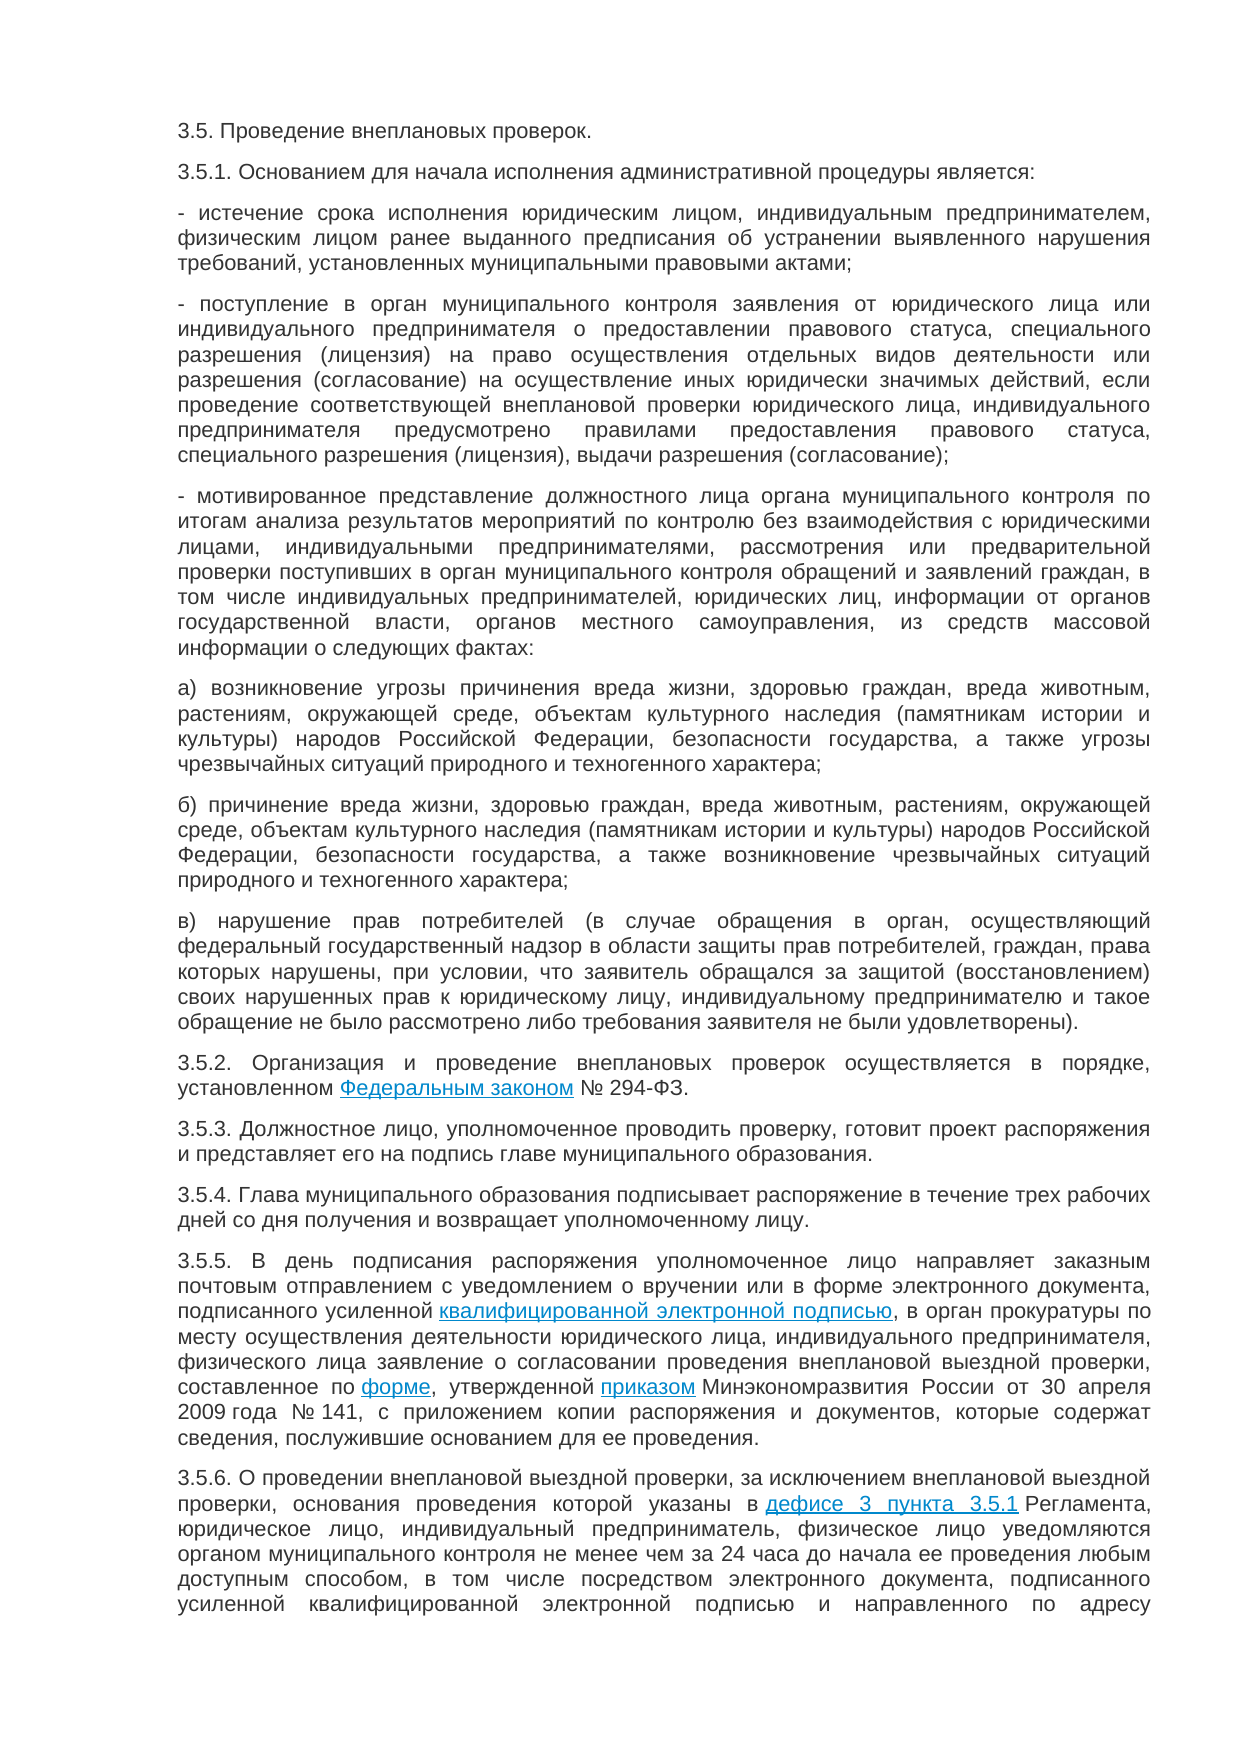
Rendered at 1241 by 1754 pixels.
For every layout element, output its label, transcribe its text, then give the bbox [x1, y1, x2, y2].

text 3.5.4. Глава муниципального образования подписывает распоряжение в течение трех рабочих дней со дня получения и возвращает уполномоченному лицу. [177, 1182, 1152, 1232]
text б) причинение вреда жизни, здоровью граждан, вреда животным, растениям, окружающей среде, объектам культурного наследия (памятникам истории и культуры) народов Российской Федерации, безопасности государства, а также возникновение чрезвычайных ситуаций природного и техногенного характера; [177, 792, 1152, 892]
text а) возникновение угрозы причинения вреда жизни, здоровью граждан, вреда животным, растениям, окружающей среде, объектам культурного наследия (памятникам истории и культуры) народов Российской Федерации, безопасности государства, а также угрозы чрезвычайных ситуаций природного и техногенного характера; [177, 675, 1152, 776]
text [177, 1465, 1152, 1616]
text - истечение срока исполнения юридическим лицом, индивидуальным предпринимателем, физическим лицом ранее выданного предписания об устранении выявленного нарушения требований, установленных муниципальными правовыми актами; [177, 200, 1152, 275]
text 3.5.3. Должностное лицо, уполномоченное проводить проверку, готовит проект распоряжения и представляет его на подпись главе муниципального образования. [177, 1116, 1152, 1166]
text - поступление в орган муниципального контроля заявления от юридического лица или индивидуального предпринимателя о предоставлении правового статуса, специального разрешения (лицензия) на право осуществления отдельных видов деятельности или разрешения (согласование) на осуществление иных юридически значимых действий, если проведение соответствующей внеплановой проверки юридического лица, индивидуального предпринимателя предусмотрено правилами предоставления правового статуса, специального разрешения (лицензия), выдачи разрешения (согласование); [177, 291, 1152, 467]
text в) нарушение прав потребителей (в случае обращения в орган, осуществляющий федеральный государственный надзор в области защиты прав потребителей, граждан, права которых нарушены, при условии, что заявитель обращался за защитой (восстановлением) своих нарушенных прав к юридическому лицу, индивидуальному предпринимателю и такое обращение не было рассмотрено либо требования заявителя не были удовлетворены). [177, 908, 1152, 1034]
text - мотивированное представление должностного лица органа муниципального контроля по итогам анализа результатов мероприятий по контролю без взаимодействия с юридическими лицами, индивидуальными предпринимателями, рассмотрения или предварительной проверки поступивших в орган муниципального контроля обращений и заявлений граждан, в том числе индивидуальных предпринимателей, юридических лиц, информации от органов государственной власти, органов местного самоуправления, из средств массовой информации о следующих фактах: [177, 483, 1152, 659]
text 3.5.5. В день подписания распоряжения уполномоченное лицо направляет заказным почтовым отправлением с уведомлением о вручении или в форме электронного документа, подписанного усиленной квалифицированной электронной подписью, в орган прокуратуры по месту осуществления деятельности юридического лица, индивидуального предпринимателя, физического лица заявление о согласовании проведения внеплановой выездной проверки, составленное по форме, утвержденной приказом Минэкономразвития России от 30 апреля 2009 года № 141, с приложением копии распоряжения и документов, которые содержат сведения, послужившие основанием для ее проведения. [177, 1248, 1152, 1449]
text 3.5.1. Основанием для начала исполнения административной процедуры является: [177, 159, 1152, 184]
text 3.5.2. Организация и проведение внеплановых проверок осуществляется в порядке, установленном Федеральным законом № 294-ФЗ. [177, 1050, 1152, 1100]
text 3.5. Проведение внеплановых проверок. [177, 118, 1152, 143]
